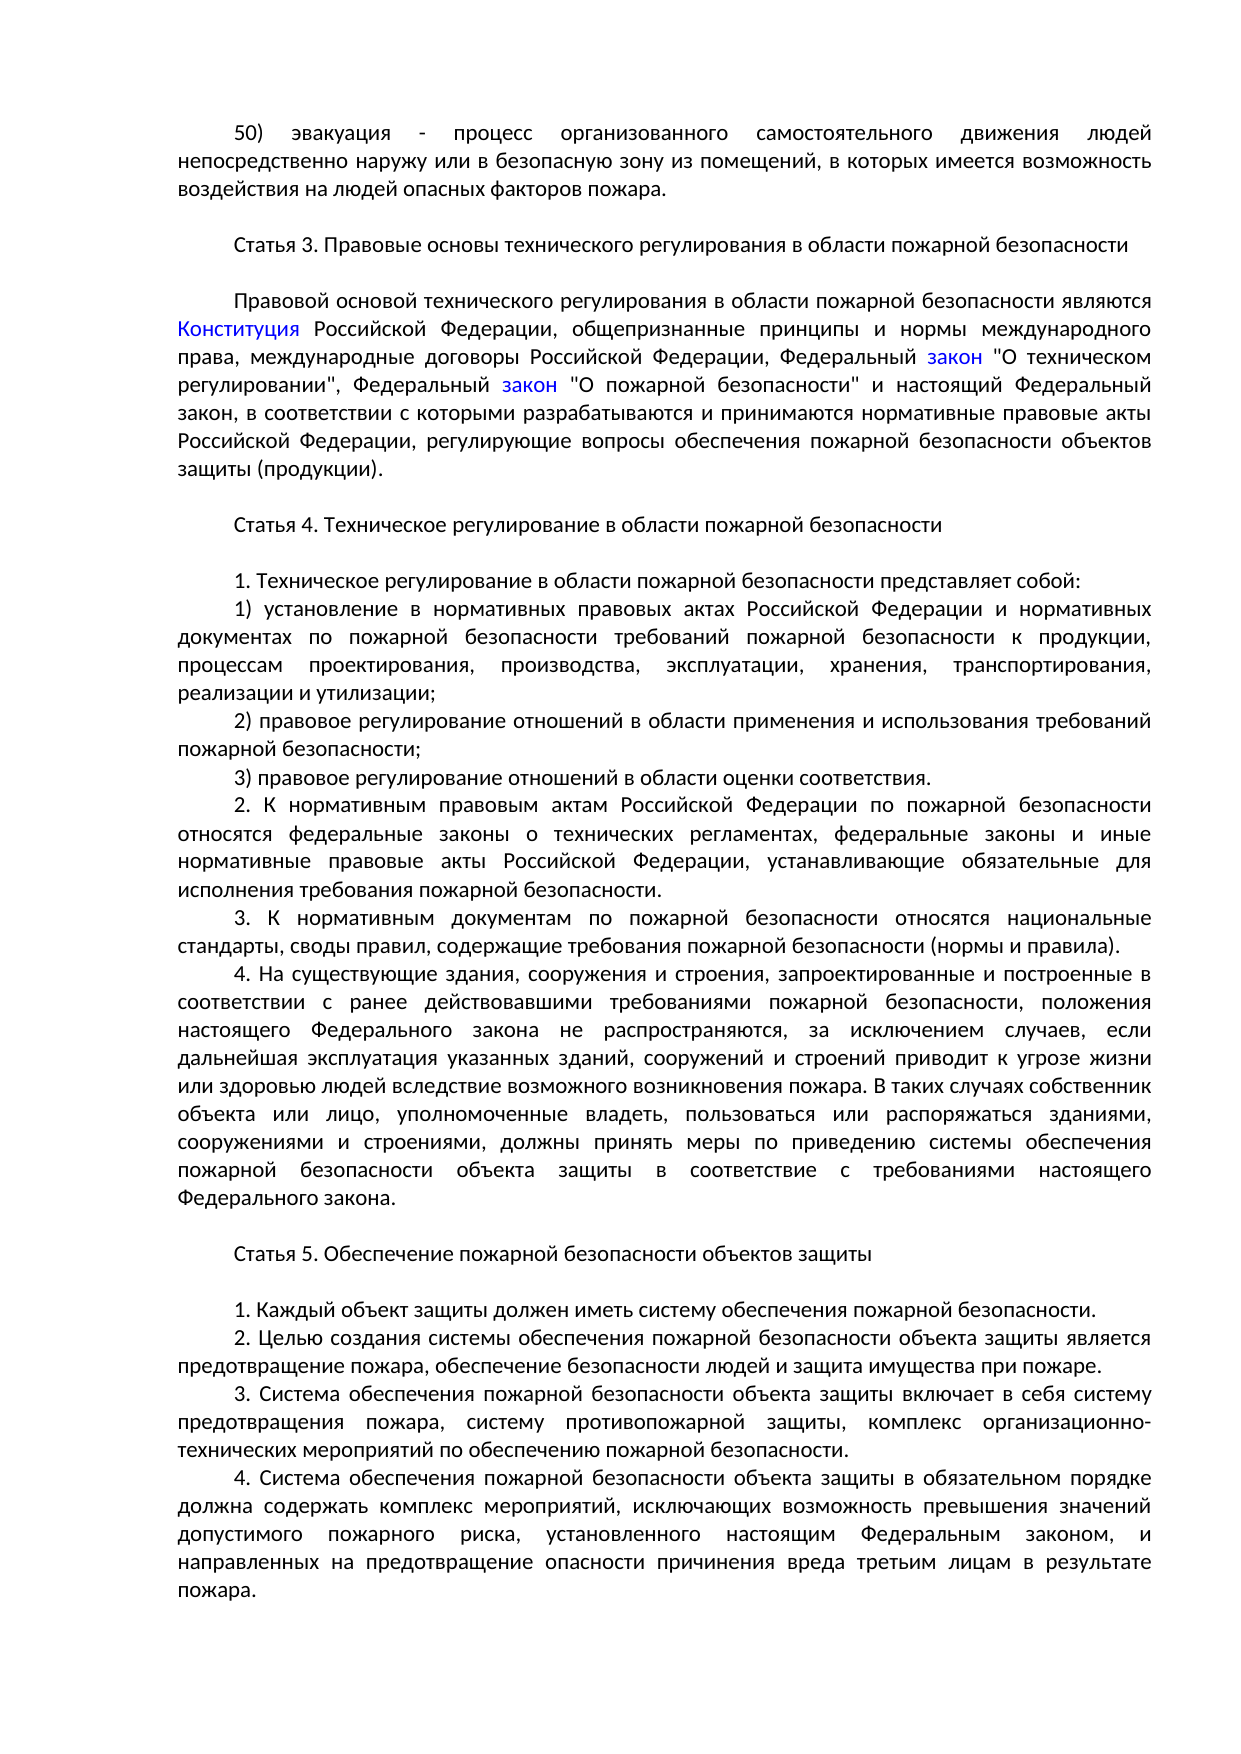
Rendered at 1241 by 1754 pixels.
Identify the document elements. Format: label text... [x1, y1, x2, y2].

text Статья 4. Техническое регулирование в области пожарной безопасности [177, 510, 1152, 538]
text 50) эвакуация - процесс организованного самостоятельного движения людей непосредственно наружу или в безопасную зону из помещений, в которых имеется возможность воздействия на людей опасных факторов пожара. [177, 118, 1152, 202]
text 3. К нормативным документам по пожарной безопасности относятся национальные стандарты, своды правил, содержащие требования пожарной безопасности (нормы и правила). [177, 903, 1152, 959]
text 4. Система обеспечения пожарной безопасности объекта защиты в обязательном порядке должна содержать комплекс мероприятий, исключающих возможность превышения значений допустимого пожарного риска, установленного настоящим Федеральным законом, и направленных на предотвращение опасности причинения вреда третьим лицам в результате пожара. [177, 1463, 1152, 1603]
text 3. Система обеспечения пожарной безопасности объекта защиты включает в себя систему предотвращения пожара, систему противопожарной защиты, комплекс организационно-технических мероприятий по обеспечению пожарной безопасности. [177, 1379, 1152, 1463]
text 2. Целью создания системы обеспечения пожарной безопасности объекта защиты является предотвращение пожара, обеспечение безопасности людей и защита имущества при пожаре. [177, 1323, 1152, 1379]
text Статья 3. Правовые основы технического регулирования в области пожарной безопасности [177, 230, 1152, 258]
text 1. Каждый объект защиты должен иметь систему обеспечения пожарной безопасности. [177, 1295, 1152, 1323]
text 1) установление в нормативных правовых актах Российской Федерации и нормативных документах по пожарной безопасности требований пожарной безопасности к продукции, процессам проектирования, производства, эксплуатации, хранения, транспортирования, реализации и утилизации; [177, 594, 1152, 707]
text 2. К нормативным правовым актам Российской Федерации по пожарной безопасности относятся федеральные законы о технических регламентах, федеральные законы и иные нормативные правовые акты Российской Федерации, устанавливающие обязательные для исполнения требования пожарной безопасности. [177, 791, 1152, 903]
text 2) правовое регулирование отношений в области применения и использования требований пожарной безопасности; [177, 707, 1152, 763]
text 4. На существующие здания, сооружения и строения, запроектированные и построенные в соответствии с ранее действовавшими требованиями пожарной безопасности, положения настоящего Федерального закона не распространяются, за исключением случаев, если дальнейшая эксплуатация указанных зданий, сооружений и строений приводит к угрозе жизни или здоровью людей вследствие возможного возникновения пожара. В таких случаях собственник объекта или лицо, уполномоченные владеть, пользоваться или распоряжаться зданиями, сооружениями и строениями, должны принять меры по приведению системы обеспечения пожарной безопасности объекта защиты в соответствие с требованиями настоящего Федерального закона. [177, 959, 1152, 1211]
text 1. Техническое регулирование в области пожарной безопасности представляет собой: [177, 566, 1152, 594]
text Статья 5. Обеспечение пожарной безопасности объектов защиты [177, 1239, 1152, 1267]
text 3) правовое регулирование отношений в области оценки соответствия. [177, 763, 1152, 791]
text Правовой основой технического регулирования в области пожарной безопасности являются Конституция Российской Федерации, общепризнанные принципы и нормы международного права, международные договоры Российской Федерации, Федеральный закон "О техническом регулировании", Федеральный закон "О пожарной безопасности" и настоящий Федеральный закон, в соответствии с которыми разрабатываются и принимаются нормативные правовые акты Российской Федерации, регулирующие вопросы обеспечения пожарной безопасности объектов защиты (продукции). [177, 286, 1152, 482]
